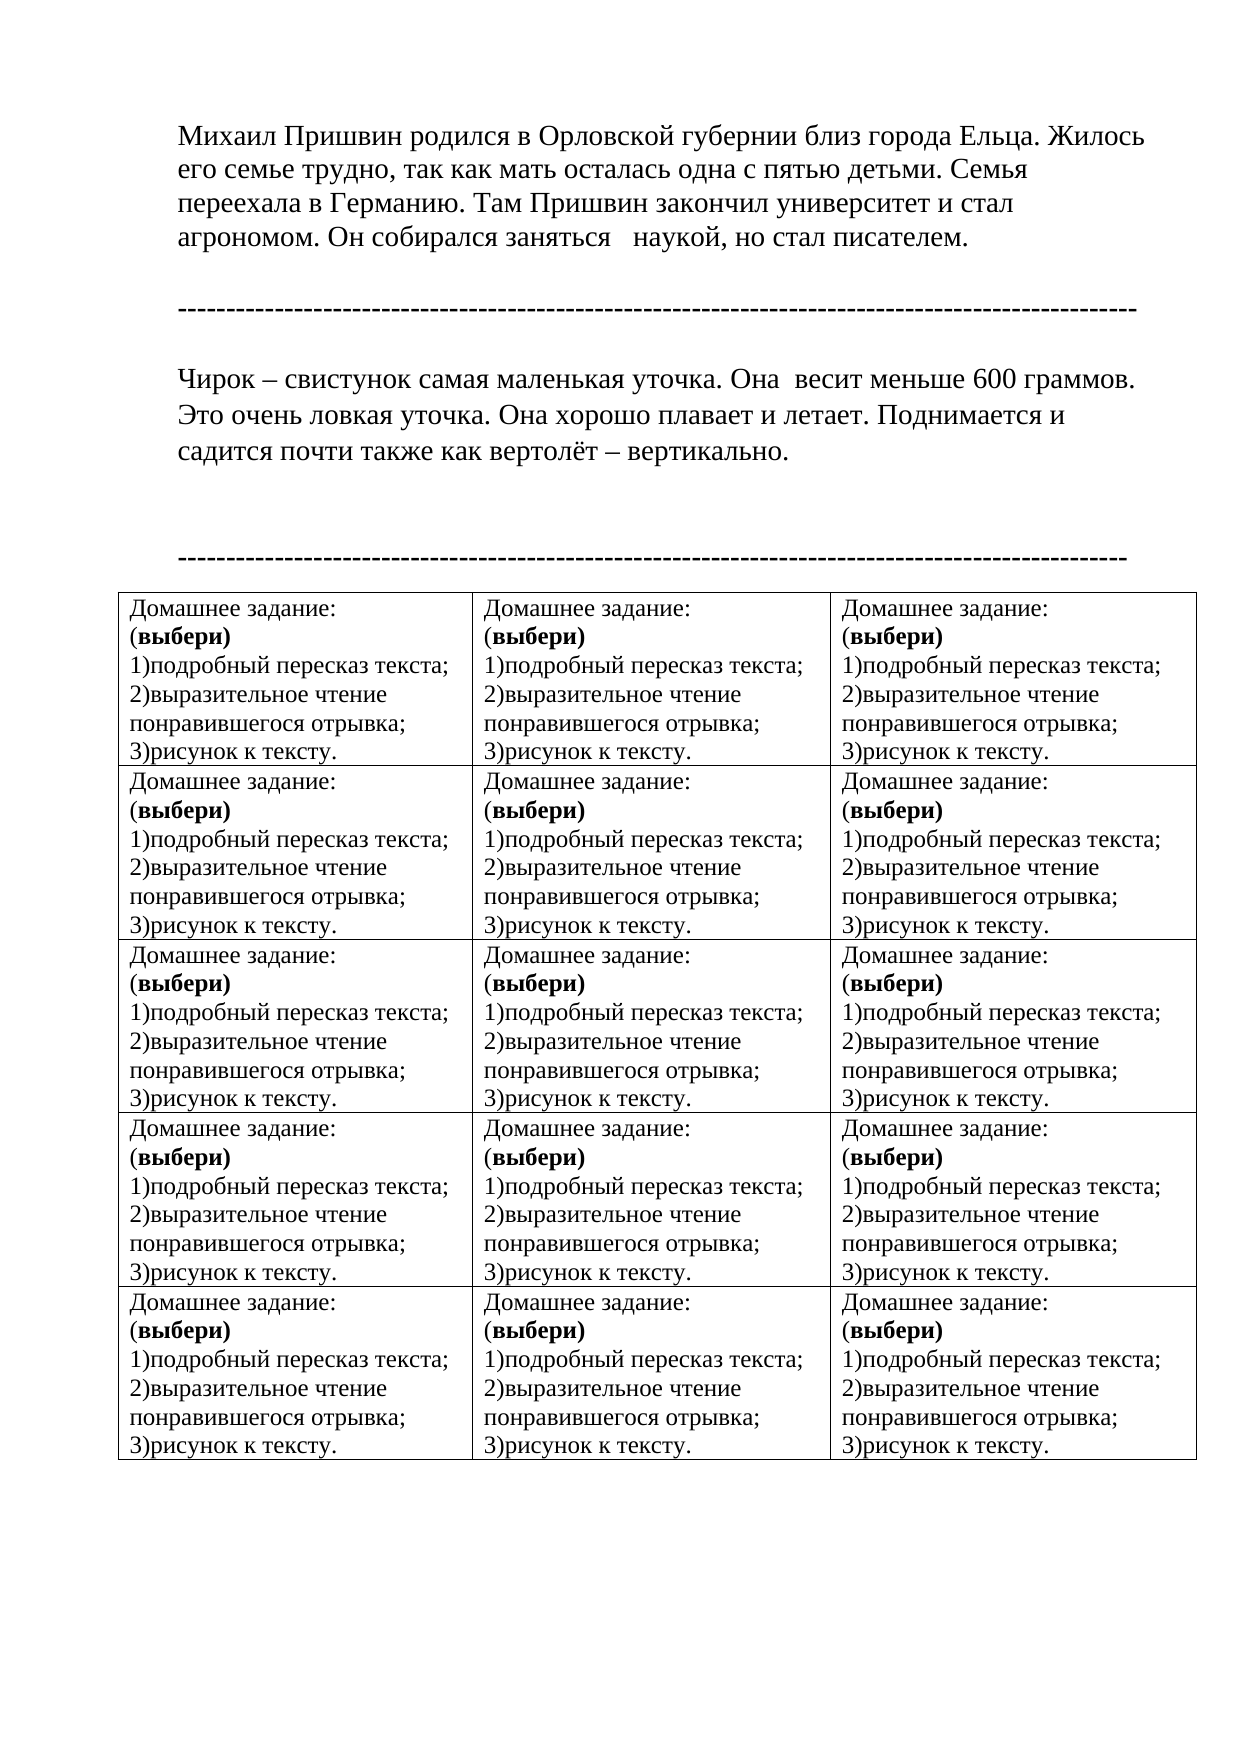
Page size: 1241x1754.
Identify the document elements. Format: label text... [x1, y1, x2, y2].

table_cell Домашнее задание: (выбери) 1)подробный пересказ текста; 2)выразительное чтение понравившегося отрывка; 3)рисунок к тексту. [831, 1287, 1196, 1459]
text -------------------------------------------------------------------------------------------------- [177, 539, 1152, 572]
table_cell Домашнее задание: (выбери) 1)подробный пересказ текста; 2)выразительное чтение понравившегося отрывка; 3)рисунок к тексту. [119, 766, 472, 939]
table_cell Домашнее задание: (выбери) 1)подробный пересказ текста; 2)выразительное чтение понравившегося отрывка; 3)рисунок к тексту. [119, 1287, 472, 1459]
table_cell Домашнее задание: (выбери) 1)подробный пересказ текста; 2)выразительное чтение понравившегося отрывка; 3)рисунок к тексту. [473, 940, 830, 1112]
table_header Домашнее задание: (выбери) 1)подробный пересказ текста; 2)выразительное чтение понравившегося отрывка; 3)рисунок к тексту. [473, 593, 830, 765]
table_cell Домашнее задание: (выбери) 1)подробный пересказ текста; 2)выразительное чтение понравившегося отрывка; 3)рисунок к тексту. [473, 1287, 830, 1459]
table_cell Домашнее задание: (выбери) 1)подробный пересказ текста; 2)выразительное чтение понравившегося отрывка; 3)рисунок к тексту. [119, 1113, 472, 1286]
table_cell Домашнее задание: (выбери) 1)подробный пересказ текста; 2)выразительное чтение понравившегося отрывка; 3)рисунок к тексту. [119, 940, 472, 1112]
table_cell Домашнее задание: (выбери) 1)подробный пересказ текста; 2)выразительное чтение понравившегося отрывка; 3)рисунок к тексту. [831, 766, 1196, 939]
text Михаил Пришвин родился в Орловской губернии близ города Ельца. Жилось его семье трудно, так как мать осталась одна с пятью детьми. Семья переехала в Германию. Там Пришвин закончил университет и стал агрономом. Он собирался заняться наукой, но стал писателем. [177, 118, 1152, 252]
text --------------------------------------------------------------------------------------------------- [177, 290, 1152, 323]
table_cell Домашнее задание: (выбери) 1)подробный пересказ текста; 2)выразительное чтение понравившегося отрывка; 3)рисунок к тексту. [473, 1113, 830, 1286]
table_header Домашнее задание: (выбери) 1)подробный пересказ текста; 2)выразительное чтение понравившегося отрывка; 3)рисунок к тексту. [119, 593, 472, 765]
table_cell Домашнее задание: (выбери) 1)подробный пересказ текста; 2)выразительное чтение понравившегося отрывка; 3)рисунок к тексту. [473, 766, 830, 939]
table_header Домашнее задание: (выбери) 1)подробный пересказ текста; 2)выразительное чтение понравившегося отрывка; 3)рисунок к тексту. [831, 593, 1196, 765]
table_cell Домашнее задание: (выбери) 1)подробный пересказ текста; 2)выразительное чтение понравившегося отрывка; 3)рисунок к тексту. [831, 940, 1196, 1112]
text Чирок – свистунок самая маленькая уточка. Она весит меньше 600 граммов. Это очень ловкая уточка. Она хорошо плавает и летает. Поднимается и садится почти также как вертолёт – вертикально. [177, 361, 1152, 467]
table_cell Домашнее задание: (выбери) 1)подробный пересказ текста; 2)выразительное чтение понравившегося отрывка; 3)рисунок к тексту. [831, 1113, 1196, 1286]
